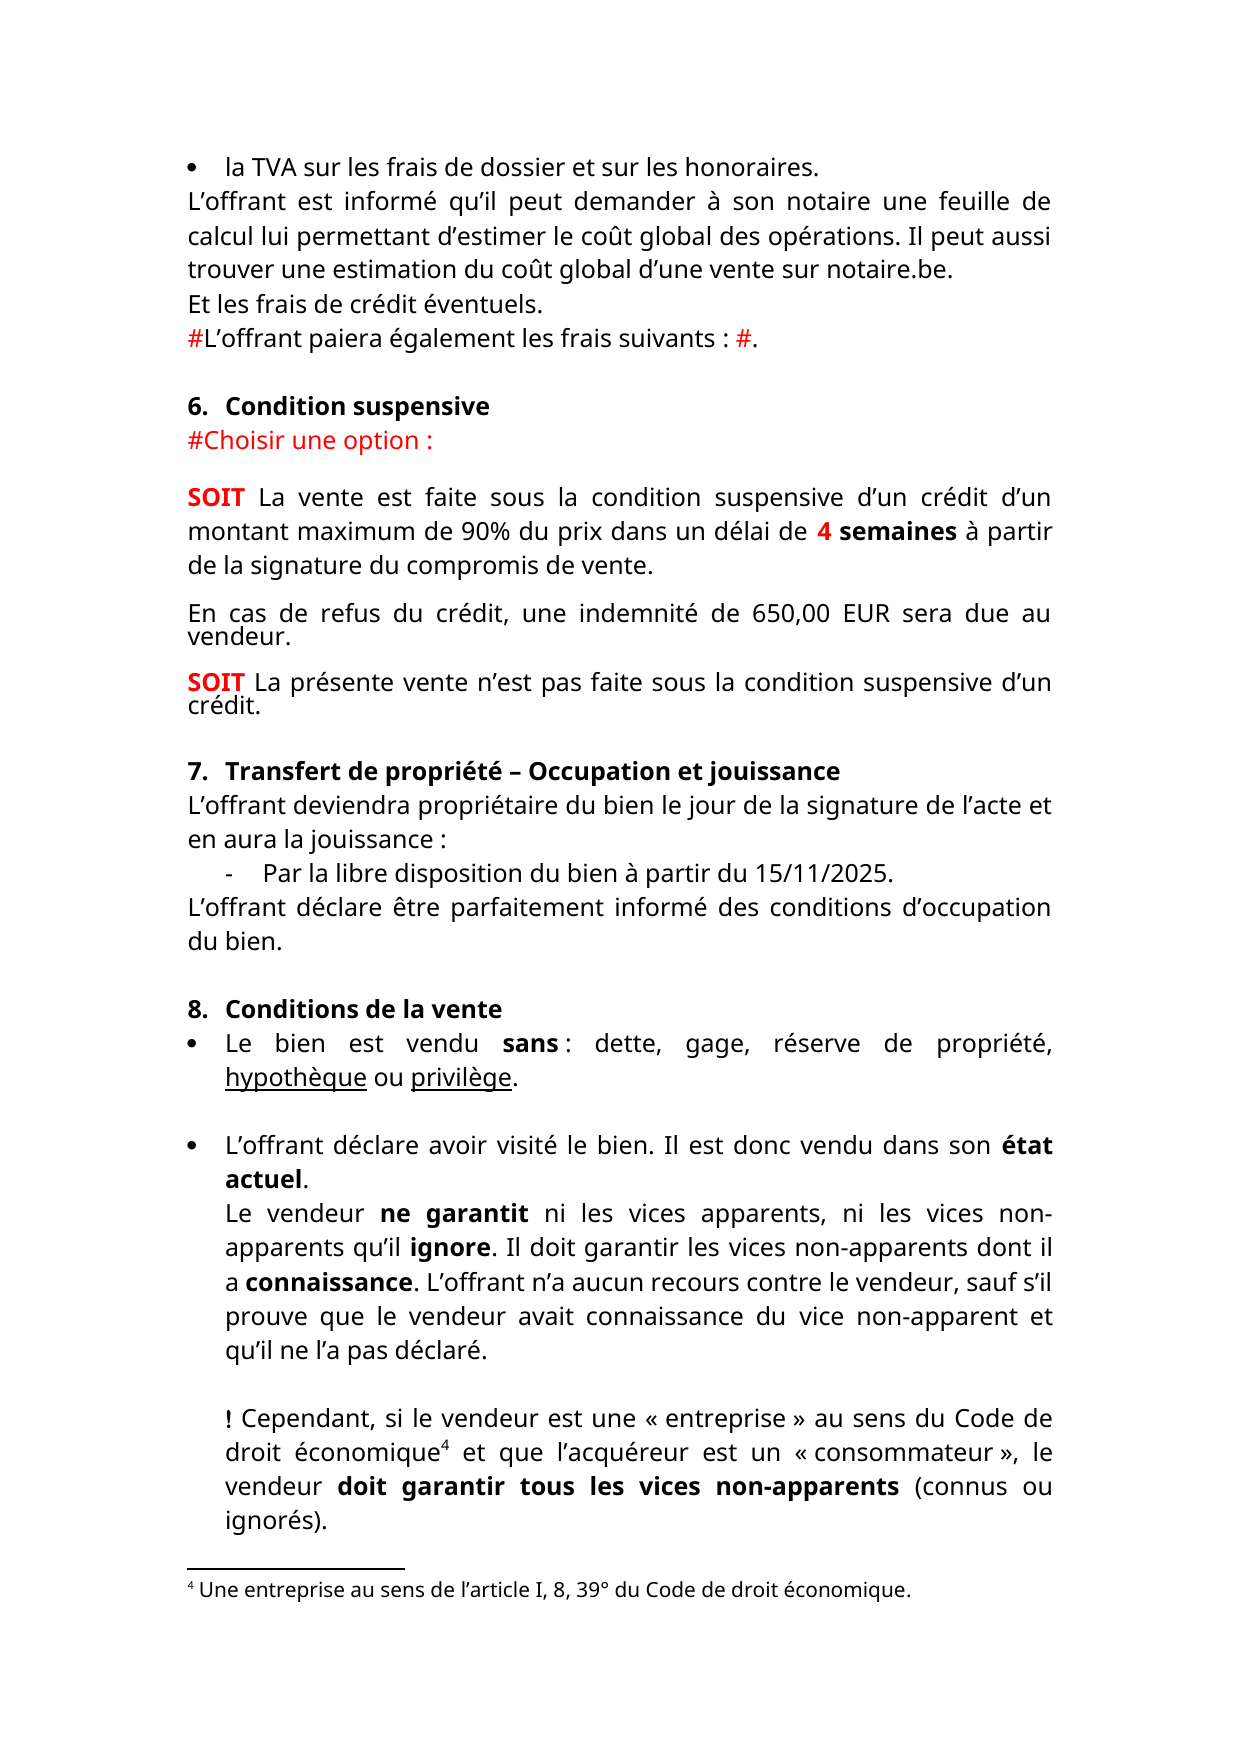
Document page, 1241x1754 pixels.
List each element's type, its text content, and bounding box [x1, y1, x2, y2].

text L’offrant est informé qu’il peut demander à son notaire une feuille de calcul lui permettant d’estimer le coût global des opérations. Il peut aussi trouver une estimation du coût global d’une vente sur notaire.be. [187, 184, 1053, 286]
text SOIT La présente vente n’est pas faite sous la condition suspensive d’un crédit. [187, 673, 1053, 719]
list Le bien est vendu sans : dette, gage, réserve de propriété, hypothèque ou privilège. [187, 1026, 1053, 1094]
list Par la libre disposition du bien à partir du 15/11/2025. [225, 855, 1053, 889]
list la TVA sur les frais de dossier et sur les honoraires. [187, 150, 1053, 184]
text #L’offrant paiera également les frais suivants : #. [187, 320, 1053, 354]
text L’offrant déclare être parfaitement informé des conditions d’occupation du bien. [187, 889, 1053, 958]
text Et les frais de crédit éventuels. [187, 286, 1053, 320]
list L’offrant déclare avoir visité le bien. Il est donc vendu dans son état actuel. [187, 1128, 1053, 1196]
text Le vendeur ne garantit ni les vices apparents, ni les vices non-apparents qu’il ignore. Il doit garantir les vices non-apparents dont il a connaissance. L’offrant n’a aucun recours contre le vendeur, sauf s’il prouve que le vendeur avait connaissance du vice non-apparent et qu’il ne l’a pas déclaré. [225, 1196, 1053, 1366]
list Condition suspensive [187, 388, 1053, 422]
text L’offrant deviendra propriétaire du bien le jour de la signature de l’acte et en aura la jouissance : [187, 787, 1053, 855]
list Transfert de propriété – Occupation et jouissance [187, 753, 1053, 787]
text En cas de refus du crédit, une indemnité de 650,00 EUR sera due au vendeur. [187, 604, 1053, 650]
text SOIT La vente est faite sous la condition suspensive d’un crédit d’un montant maximum de 90% du prix dans un délai de 4 semaines à partir de la signature du compromis de vente. [187, 479, 1053, 582]
text Cependant, si le vendeur est une « entreprise » au sens du Code de droit économique et que l’acquéreur est un « consommateur », le vendeur doit garantir tous les vices non-apparents (connus ou ignorés). [225, 1400, 1053, 1537]
text #Choisir une option : [187, 422, 1053, 457]
list Conditions de la vente [187, 992, 1053, 1026]
